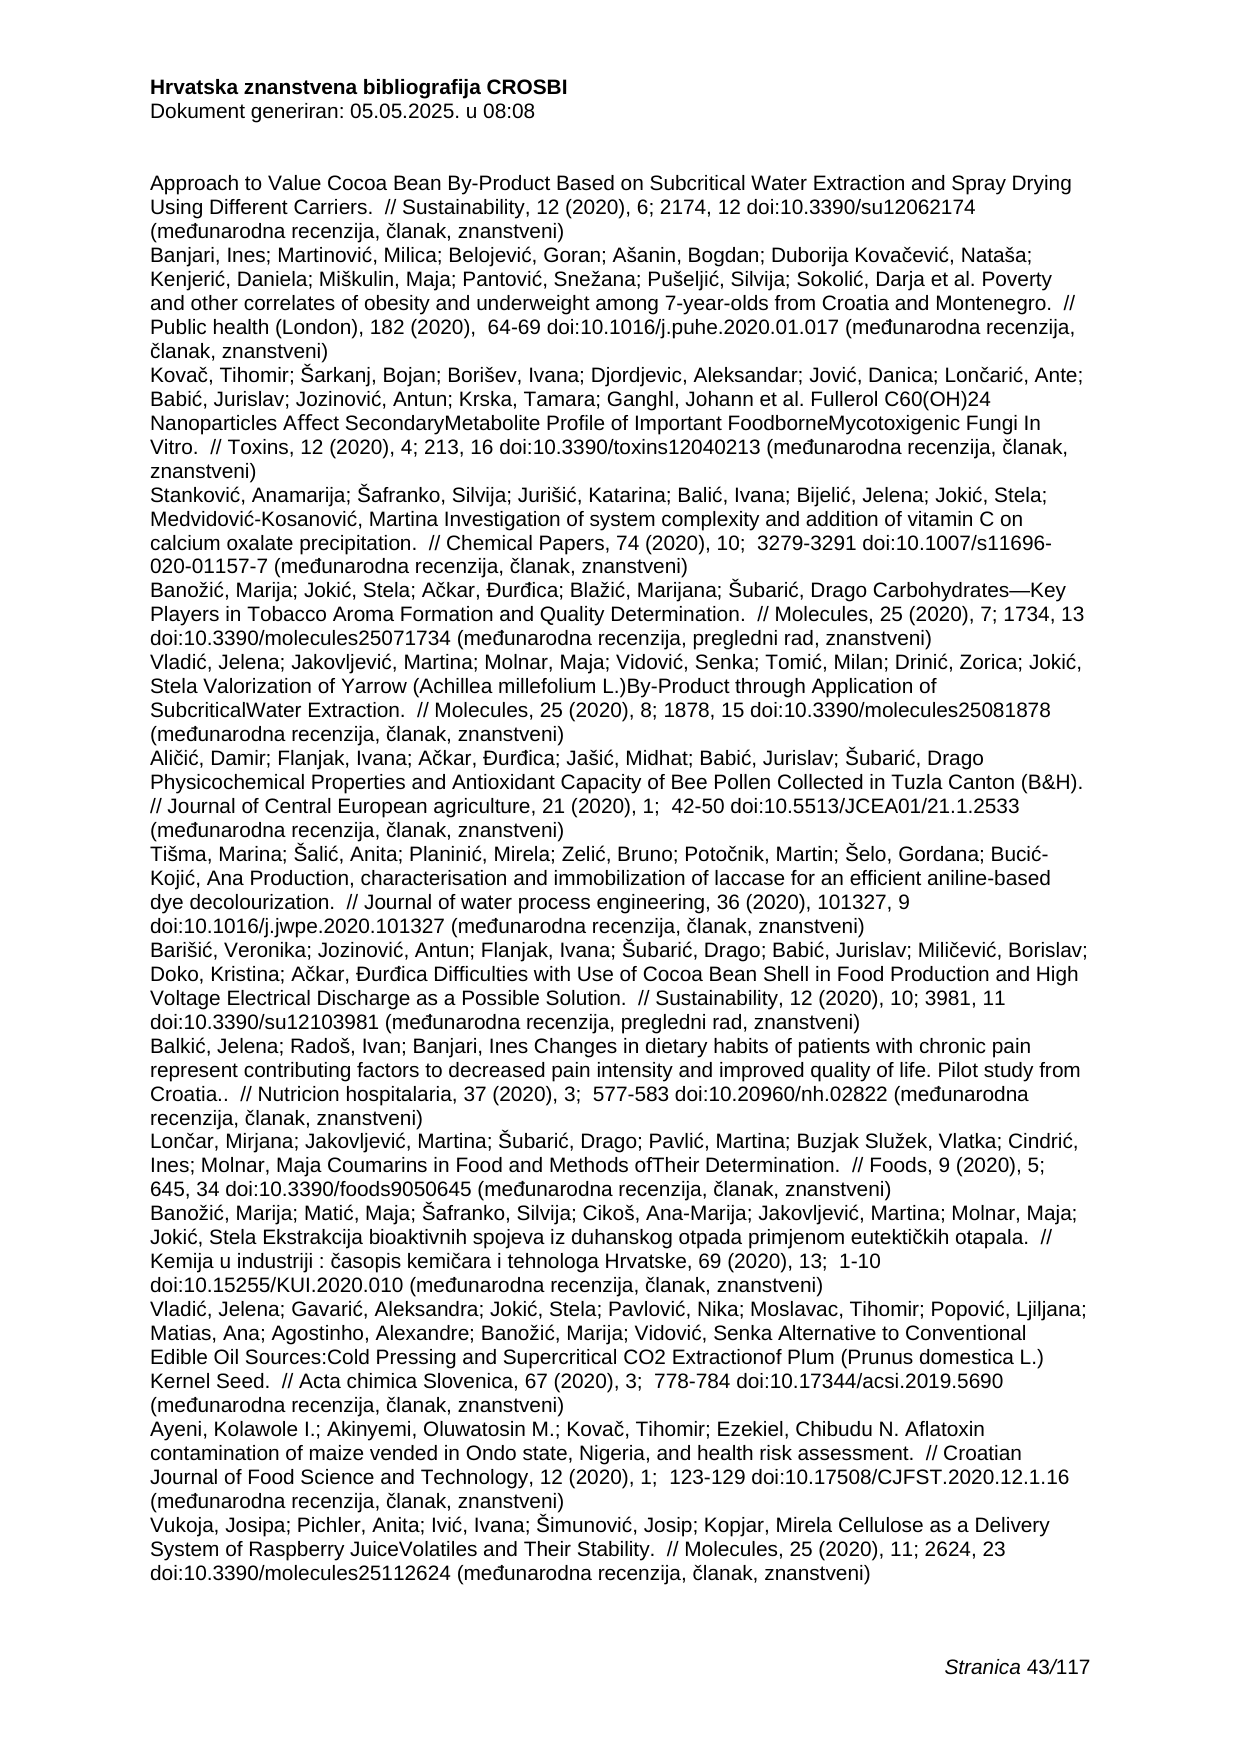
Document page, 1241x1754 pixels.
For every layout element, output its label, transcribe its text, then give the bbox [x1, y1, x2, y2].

text Aličić, Damir; Flanjak, Ivana; Ačkar, Đurđica; Jašić, Midhat; Babić, Jurislav; Šubarić, Drago [150, 746, 1090, 842]
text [150, 171, 1090, 243]
text Ayeni, Kolawole I.; Akinyemi, Oluwatosin M.; Kovač, Tihomir; Ezekiel, Chibudu N. [150, 1417, 1090, 1513]
text Tišma, Marina; Šalić, Anita; Planinić, Mirela; Zelić, Bruno; Potočnik, Martin; Šelo, Gordana; Bucić-Kojić, Ana [150, 842, 1090, 938]
text Banožić, Marija; Jokić, Stela; Ačkar, Đurđica; Blažić, Marijana; Šubarić, Drago [150, 578, 1090, 650]
text Kovač, Tihomir; Šarkanj, Bojan; Borišev, Ivana; Djordjevic, Aleksandar; Jović, Danica; Lončarić, Ante; Babić, Jurislav; Jozinović, Antun; Krska, Tamara; Ganghl, Johann et al. [150, 363, 1090, 482]
text Vukoja, Josipa; Pichler, Anita; Ivić, Ivana; Šimunović, Josip; Kopjar, Mirela [150, 1513, 1090, 1584]
text Banjari, Ines; Martinović, Milica; Belojević, Goran; Ašanin, Bogdan; Duborija Kovačević, Nataša; Kenjerić, Daniela; Miškulin, Maja; Pantović, Snežana; Pušeljić, Silvija; Sokolić, Darja et al. [150, 243, 1090, 363]
text Balkić, Jelena; Radoš, Ivan; Banjari, Ines [150, 1033, 1090, 1129]
text Lončar, Mirjana; Jakovljević, Martina; Šubarić, Drago; Pavlić, Martina; Buzjak Služek, Vlatka; Cindrić, Ines; Molnar, Maja [150, 1129, 1090, 1201]
text Stanković, Anamarija; Šafranko, Silvija; Jurišić, Katarina; Balić, Ivana; Bijelić, Jelena; Jokić, Stela; Medvidović-Kosanović, Martina [150, 482, 1090, 578]
text Vladić, Jelena; Jakovljević, Martina; Molnar, Maja; Vidović, Senka; Tomić, Milan; Drinić, Zorica; Jokić, Stela [150, 650, 1090, 746]
text Barišić, Veronika; Jozinović, Antun; Flanjak, Ivana; Šubarić, Drago; Babić, Jurislav; Miličević, Borislav; Doko, Kristina; Ačkar, Đurđica [150, 938, 1090, 1033]
text Vladić, Jelena; Gavarić, Aleksandra; Jokić, Stela; Pavlović, Nika; Moslavac, Tihomir; Popović, Ljiljana; Matias, Ana; Agostinho, Alexandre; Banožić, Marija; Vidović, Senka [150, 1297, 1090, 1417]
text Banožić, Marija; Matić, Maja; Šafranko, Silvija; Cikoš, Ana-Marija; Jakovljević, Martina; Molnar, Maja; Jokić, Stela [150, 1201, 1090, 1297]
